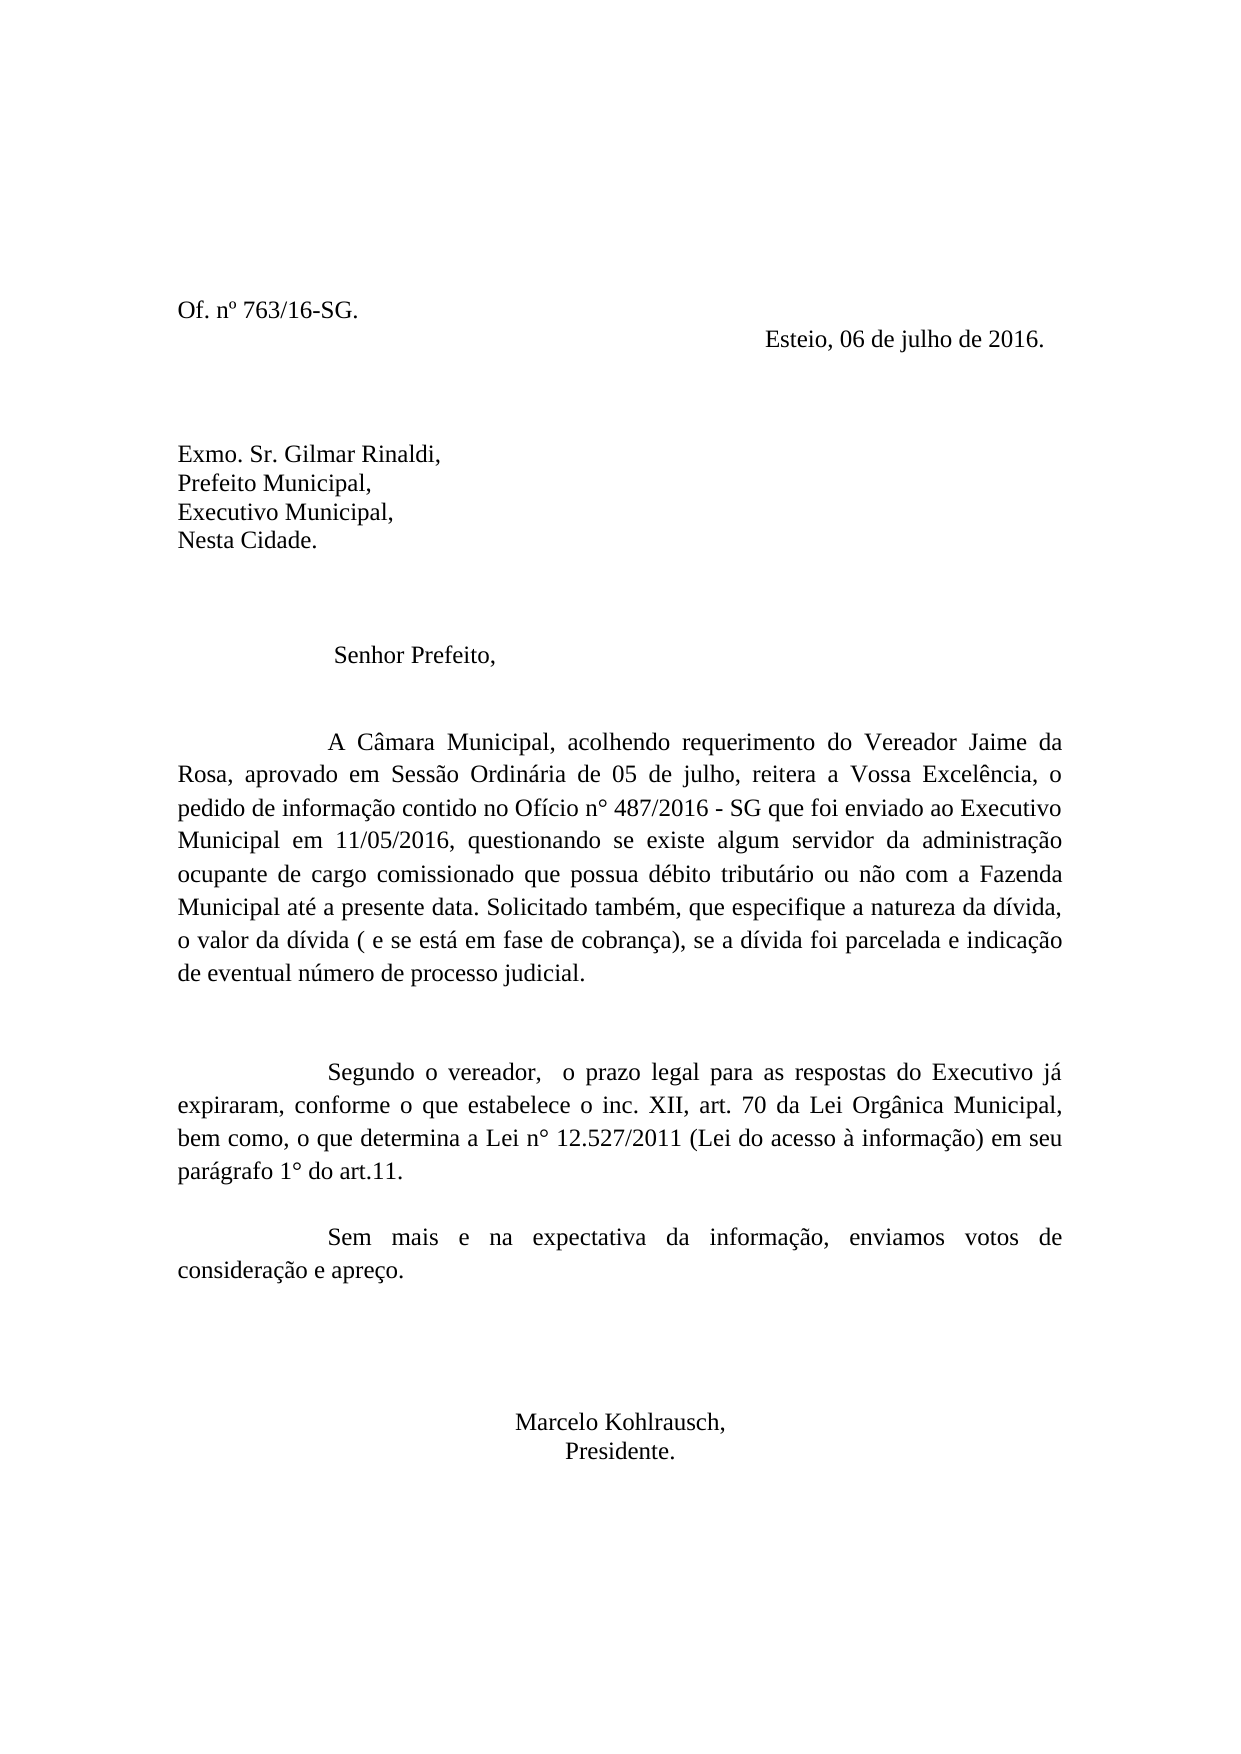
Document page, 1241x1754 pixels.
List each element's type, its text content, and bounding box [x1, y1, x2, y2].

text A Câmara Municipal, acolhendo requerimento do Vereador Jaime da Rosa, aprovado em Sessão Ordinária de 05 de julho, reitera a Vossa Excelência, o pedido de informação contido no Ofício n° 487/2016 - SG que foi enviado ao Executivo Municipal em 11/05/2016, questionando se existe algum servidor da administração ocupante de cargo comissionado que possua débito tributário ou não com a Fazenda Municipal até a presente data. Solicitado também, que especifique a natureza da dívida, o valor da dívida ( e se está em fase de cobrança), se a dívida foi parcelada e indicação de eventual número de processo judicial. [177, 727, 1063, 986]
text Sem mais e na expectativa da informação, enviamos votos de consideração e apreço. [177, 1222, 1063, 1284]
text Executivo Municipal, [177, 497, 1063, 525]
text Prefeito Municipal, [177, 468, 1063, 497]
text Marcelo Kohlrausch, [177, 1407, 1063, 1436]
text Segundo o vereador, o prazo legal para as respostas do Executivo já expiraram, conforme o que estabelece o inc. XII, art. 70 da Lei Orgânica Municipal, bem como, o que determina a Lei n° 12.527/2011 (Lei do acesso à informação) em seu parágrafo 1° do art.11. [177, 1057, 1063, 1184]
text Of. nº 763/16-SG. [177, 295, 1063, 324]
text Senhor Prefeito, [177, 640, 1063, 669]
text Exmo. Sr. Gilmar Rinaldi, [177, 439, 1063, 468]
text Esteio, 06 de julho de 2016. [177, 324, 1063, 353]
text Nesta Cidade. [177, 525, 1063, 554]
text Presidente. [177, 1436, 1063, 1465]
